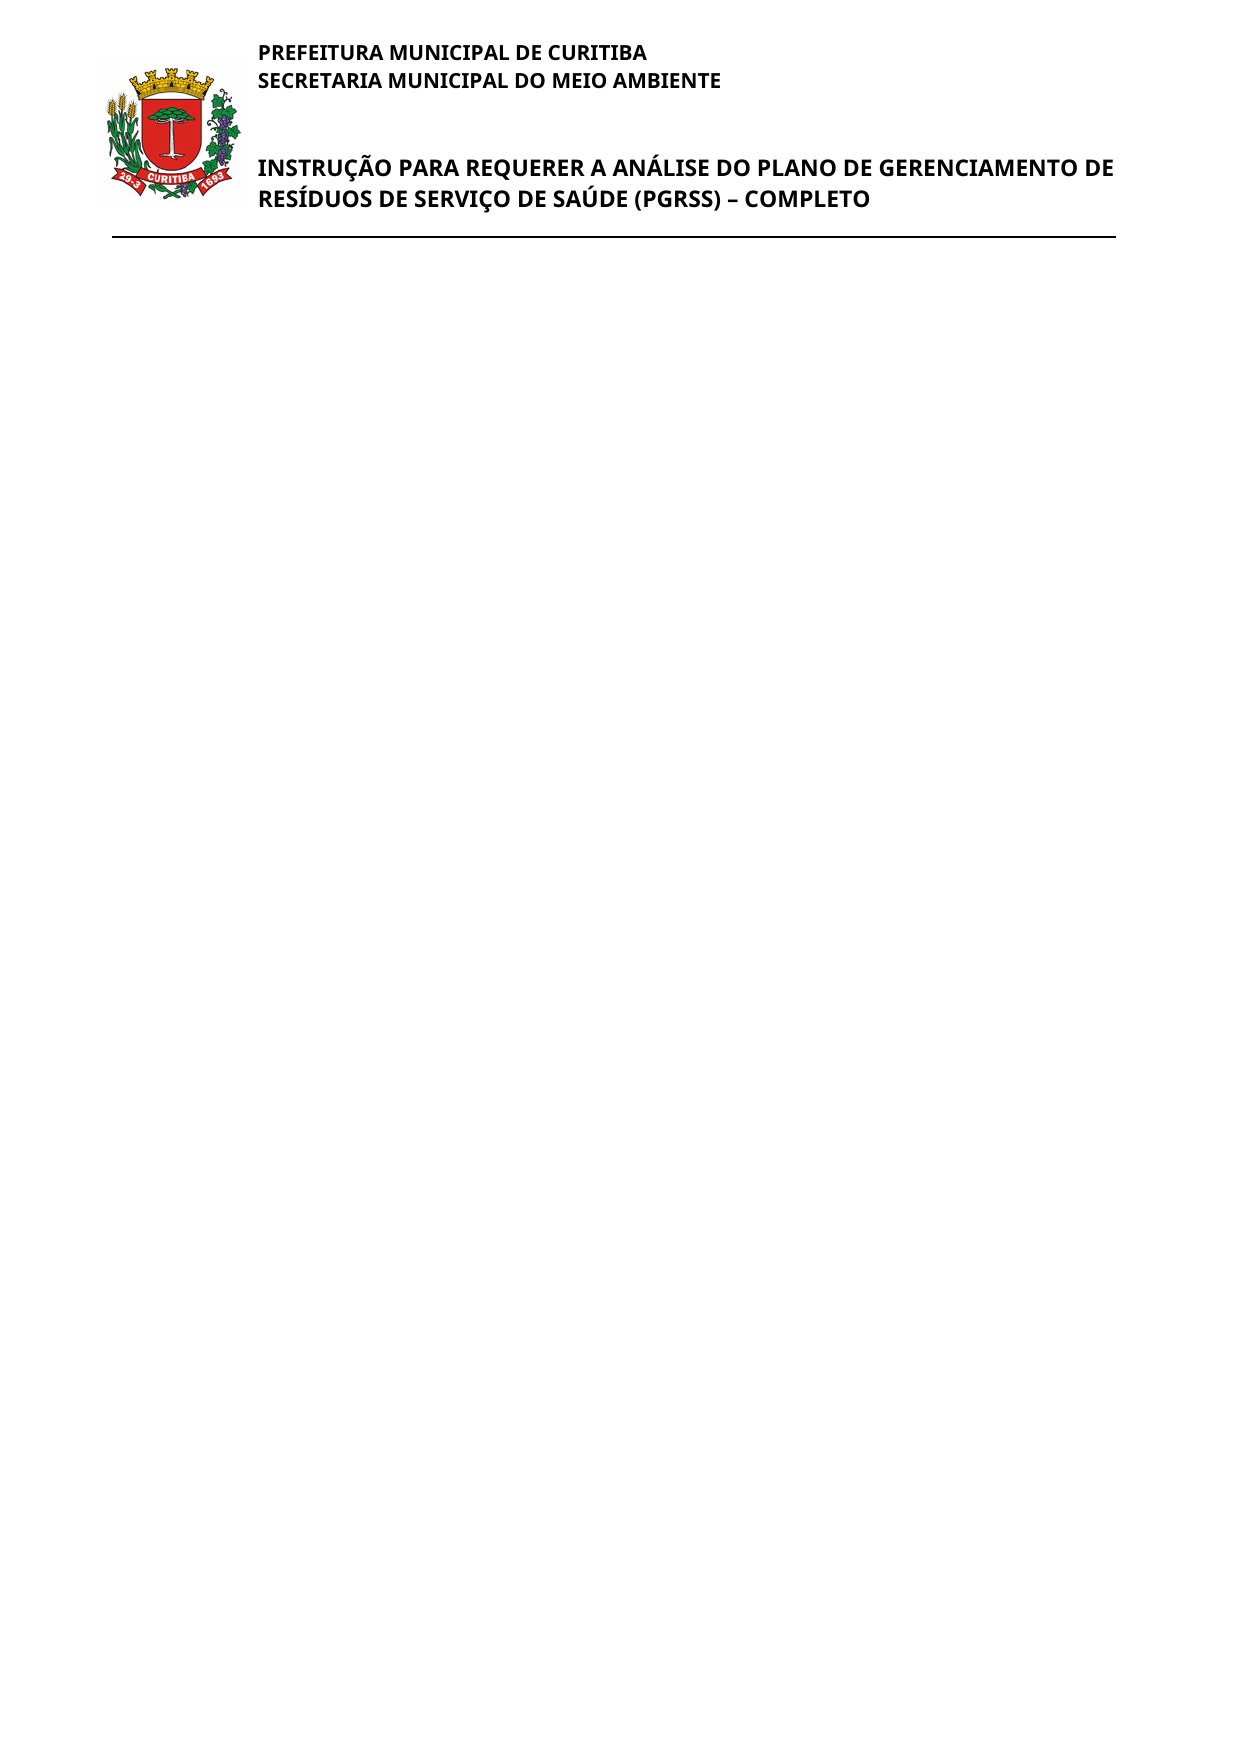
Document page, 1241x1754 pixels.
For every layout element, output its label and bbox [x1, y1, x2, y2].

picture [93, 61, 246, 203]
